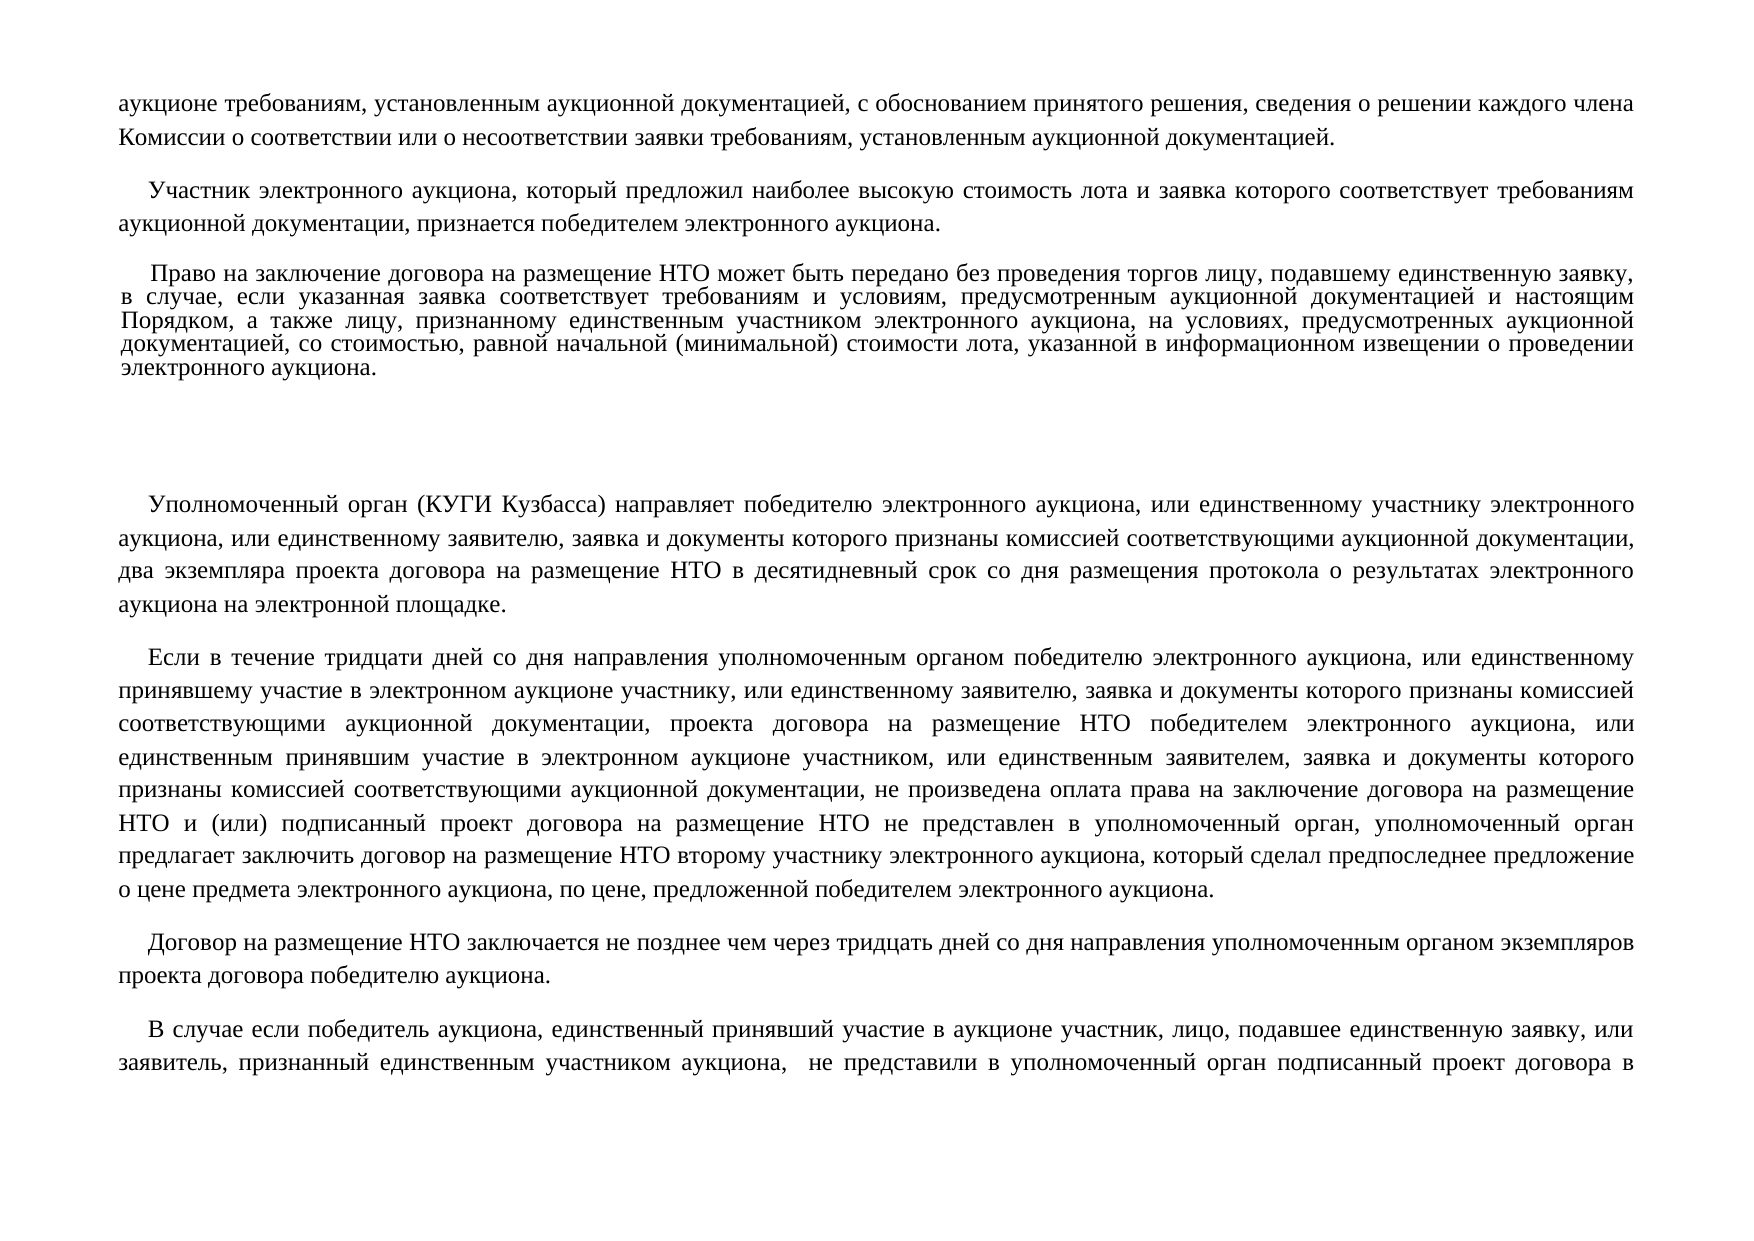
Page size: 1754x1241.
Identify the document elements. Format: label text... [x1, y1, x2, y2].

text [118, 88, 1636, 150]
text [118, 1014, 1636, 1076]
text Участник электронного аукциона, который предложил наиболее высокую стоимость лота и заявка которого соответствует требованиям аукционной документации, признается победителем электронного аукциона. [118, 175, 1636, 237]
text Договор на размещение НТО заключается не позднее чем через тридцать дней со дня направления уполномоченным органом экземпляров проекта договора победителю аукциона. [118, 927, 1636, 989]
text Уполномоченный орган (КУГИ Кузбасса) направляет победителю электронного аукциона, или единственному участнику электронного аукциона, или единственному заявителю, заявка и документы которого признаны комиссией соответствующими аукционной документации, два экземпляра проекта договора на размещение НТО в десятидневный срок со дня размещения протокола о результатах электронного аукциона на электронной площадке. [118, 489, 1636, 617]
text Право на заключение договора на размещение НТО может быть передано без проведения торгов лицу, подавшему единственную заявку, в случае, если указанная заявка соответствует требованиям и условиям, предусмотренным аукционной документацией и настоящим Порядком, а также лицу, признанному единственным участником электронного аукциона, на условиях, предусмотренных аукционной документацией, со стоимостью, равной начальной (минимальной) стоимости лота, указанной в информационном извещении о проведении электронного аукциона. [121, 262, 1636, 380]
